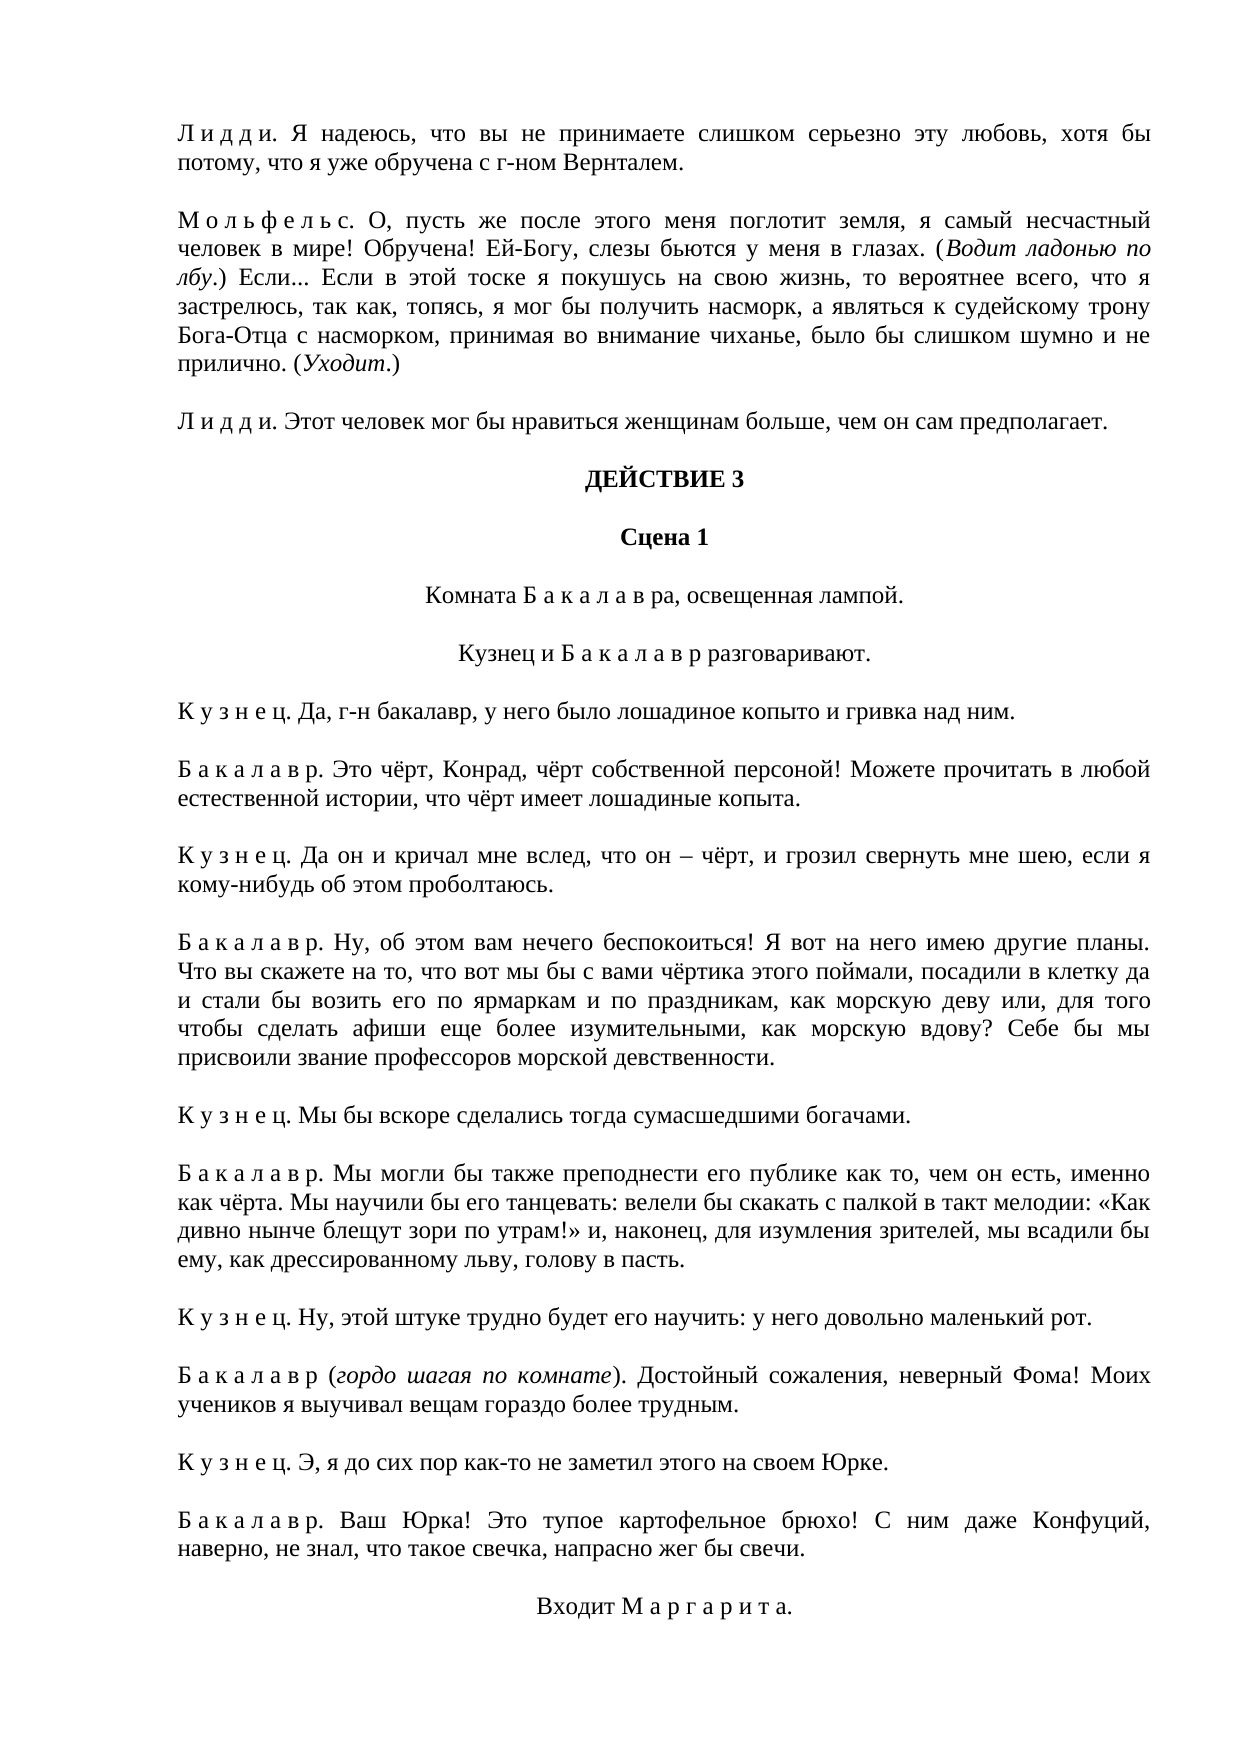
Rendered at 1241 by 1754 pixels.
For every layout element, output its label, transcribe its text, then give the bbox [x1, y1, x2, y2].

text К у з н е ц. Да он и кричал мне вслед, что он – чёрт, и грозил свернуть мне шею, если я кому-нибудь об этом проболтаюсь. [177, 841, 1152, 898]
text Комната Б а к а л а в ра, освещенная лампой. [177, 580, 1152, 609]
text К у з н е ц. Ну, этой штуке трудно будет его научить: у него довольно маленький рот. [177, 1302, 1152, 1331]
text М о л ь ф е л ь с. О, пусть же после этого меня поглотит земля, я самый несчастный человек в мире! Обручена! Ей-Богу, слезы бьются у меня в глазах. (Водит ладонью по лбу.) Если... Если в этой тоске я покушусь на свою жизнь, то вероятнее всего, что я застрелюсь, так как, топясь, я мог бы получить насморк, а являться к судейскому трону Бога-Отца с насморком, принимая во внимание чиханье, было бы слишком шумно и не прилично. (Уходит.) [177, 205, 1152, 377]
text К у з н е ц. Мы бы вскоре сделались тогда сумасшедшими богачами. [177, 1100, 1152, 1129]
text Б а к а л а в р. Это чёрт, Конрад, чёрт собственной персоной! Можете прочитать в любой естественной истории, что чёрт имеет лошадиные копыта. [177, 754, 1152, 811]
text ДЕЙСТВИЕ 3 [177, 464, 1152, 493]
text Б а к а л а в р. Ваш Юрка! Это тупое картофельное брюхо! С ним даже Конфуций, наверно, не знал, что такое свечка, напрасно жег бы свечи. [177, 1505, 1152, 1562]
text Б а к а л а в р (гордо шагая по комнате). Достойный сожаления, неверный Фома! Моих учеников я выучивал вещам гораздо более трудным. [177, 1360, 1152, 1418]
text К у з н е ц. Э, я до сих пор как-то не заметил этого на своем Юрке. [177, 1447, 1152, 1476]
text Входит М а р г а р и т а. [177, 1591, 1152, 1620]
text Л и д д и. Этот человек мог бы нравиться женщинам больше, чем он сам предполагает. [177, 406, 1152, 435]
text Сцена 1 [177, 522, 1152, 551]
text Б а к а л а в р. Мы могли бы также преподнести его публике как то, чем он есть, именно как чёрта. Мы научили бы его танцевать: велели бы скакать с палкой в такт мелодии: «Как дивно нынче блещут зори по утрам!» и, наконец, для изумления зрителей, мы всадили бы ему, как дрессированному льву, голову в пасть. [177, 1158, 1152, 1273]
text К у з н е ц. Да, г-н бакалавр, у него было лошадиное копыто и гривка над ним. [177, 696, 1152, 725]
text Кузнец и Б а к а л а в р разговаривают. [177, 638, 1152, 667]
text Л и д д и. Я надеюсь, что вы не принимаете слишком серьезно эту любовь, хотя бы потому, что я уже обручена с г-ном Вернталем. [177, 118, 1152, 176]
text Б а к а л а в р. Ну, об этом вам нечего беспокоиться! Я вот на него имею другие планы. Что вы скажете на то, что вот мы бы с вами чёртика этого поймали, посадили в клетку да и стали бы возить его по ярмаркам и по праздникам, как морскую деву или, для того чтобы сделать афиши еще более изумительными, как морскую вдову? Себе бы мы присвоили звание профессоров морской девственности. [177, 927, 1152, 1071]
